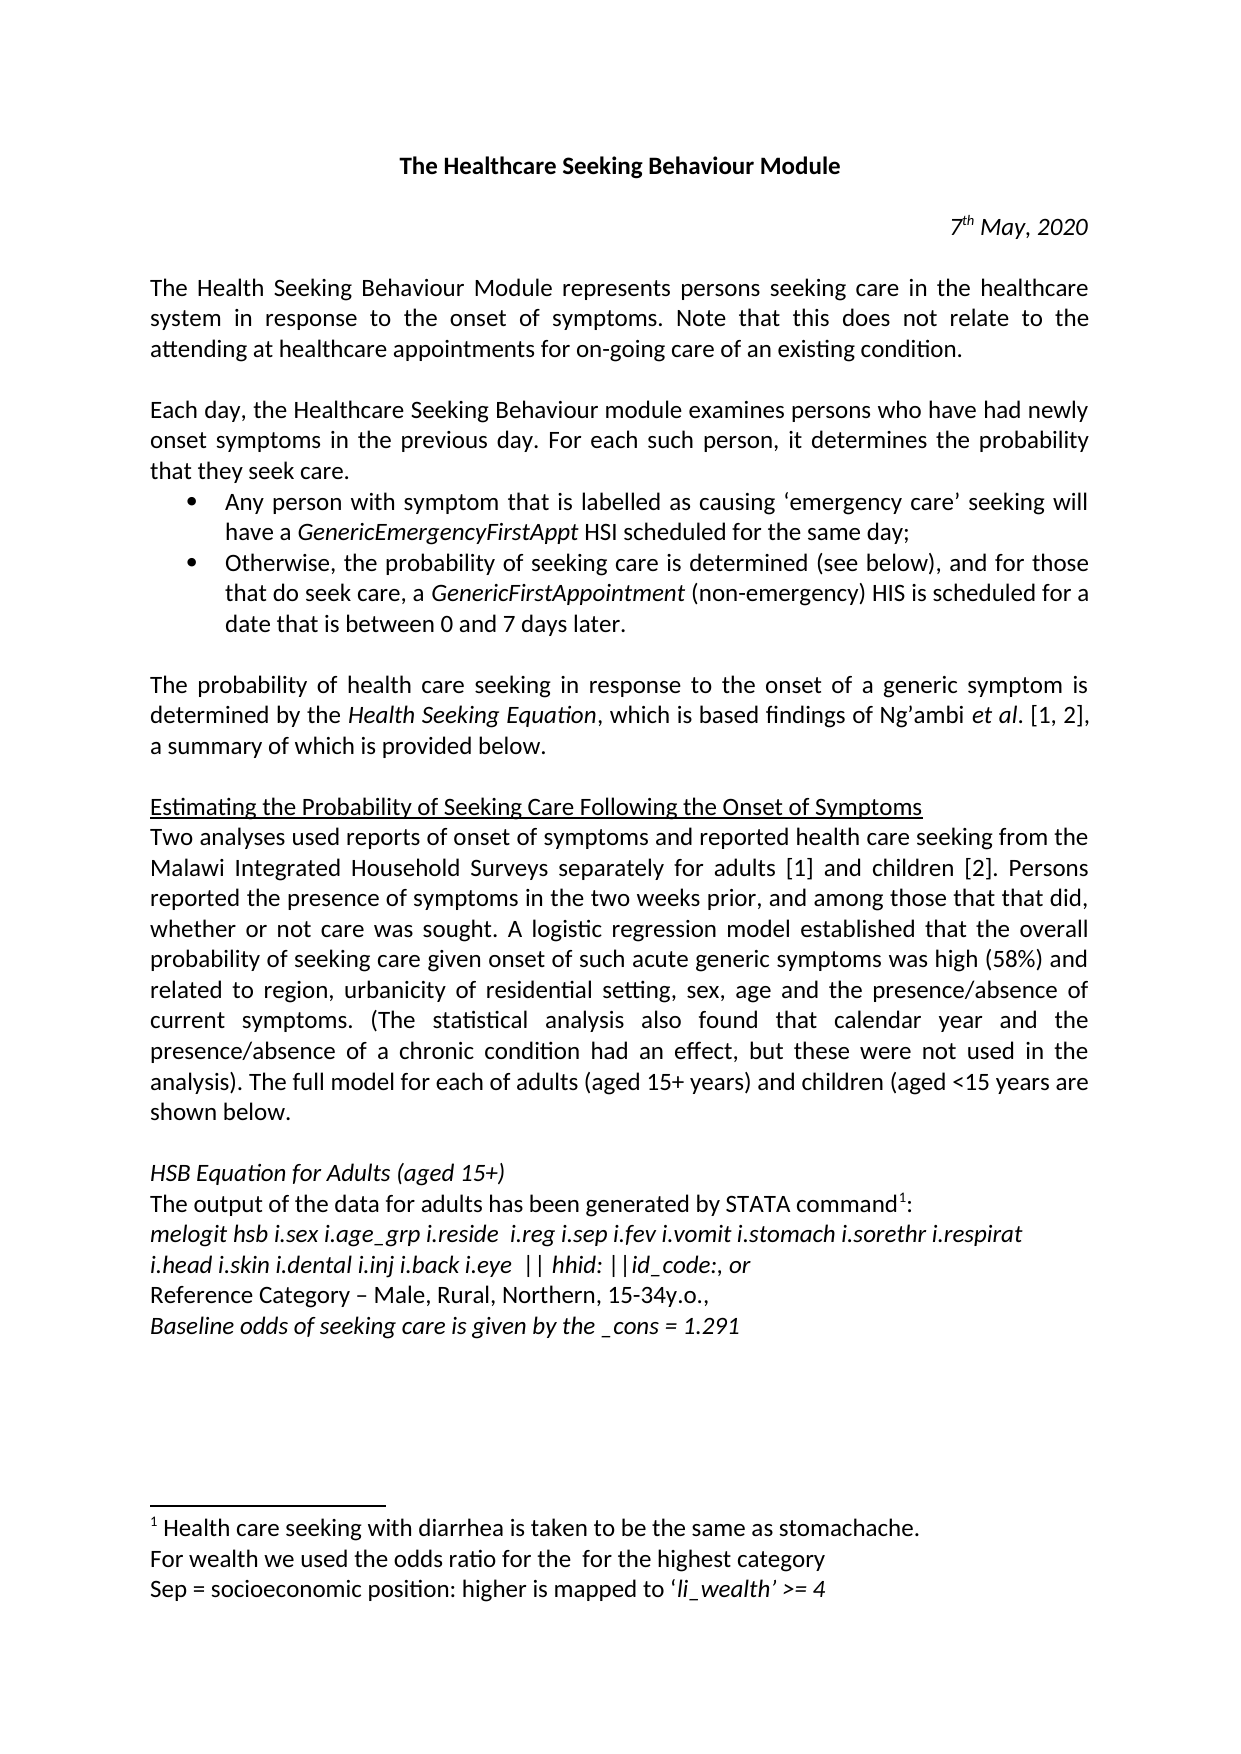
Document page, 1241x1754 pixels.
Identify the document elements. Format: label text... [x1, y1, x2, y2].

text Each day, the Healthcare Seeking Behaviour module examines persons who have had newly onset symptoms in the previous day. For each such person, it determines the probability that they seek care. [150, 394, 1090, 486]
text The Healthcare Seeking Behaviour Module [150, 150, 1090, 181]
text Estimating the Probability of Seeking Care Following the Onset of Symptoms [150, 791, 1090, 821]
text Reference Category – Male, Rural, Northern, 15-34y.o., [150, 1279, 1090, 1310]
list Otherwise, the probability of seeking care is determined (see below), and for those that do seek care, a GenericFirstAppointment (non-emergency) HIS is scheduled for a date that is between 0 and 7 days later. [187, 547, 1090, 638]
text melogit hsb i.sex i.age_grp i.reside i.reg i.sep i.fev i.vomit i.stomach i.sorethr i.respirat i.head i.skin i.dental i.inj i.back i.eye || hhid: ||id_code:, or [150, 1218, 1090, 1279]
text Two analyses used reports of onset of symptoms and reported health care seeking from the Malawi Integrated Household Surveys separately for adults [1] and children [2]. Persons reported the presence of symptoms in the two weeks prior, and among those that that did, whether or not care was sought. A logistic regression model established that the overall probability of seeking care given onset of such acute generic symptoms was high (58%) and related to region, urbanicity of residential setting, sex, age and the presence/absence of current symptoms. (The statistical analysis also found that calendar year and the presence/absence of a chronic condition had an effect, but these were not used in the analysis). The full model for each of adults (aged 15+ years) and children (aged <15 years are shown below. [150, 821, 1090, 1127]
text The Health Seeking Behaviour Module represents persons seeking care in the healthcare system in response to the onset of symptoms. Note that this does not relate to the attending at healthcare appointments for on-going care of an existing condition. [150, 272, 1090, 364]
text 7th May, 2020 [150, 211, 1090, 242]
text Baseline odds of seeking care is given by the _cons = 1.291 [150, 1310, 1090, 1340]
text The output of the data for adults has been generated by STATA command: [150, 1188, 1090, 1218]
text HSB Equation for Adults (aged 15+) [150, 1157, 1090, 1188]
text The probability of health care seeking in response to the onset of a generic symptom is determined by the Health Seeking Equation, which is based findings of Ng’ambi et al. [1, 2], a summary of which is provided below. [150, 669, 1090, 760]
list Any person with symptom that is labelled as causing ‘emergency care’ seeking will have a GenericEmergencyFirstAppt HSI scheduled for the same day; [187, 486, 1090, 547]
